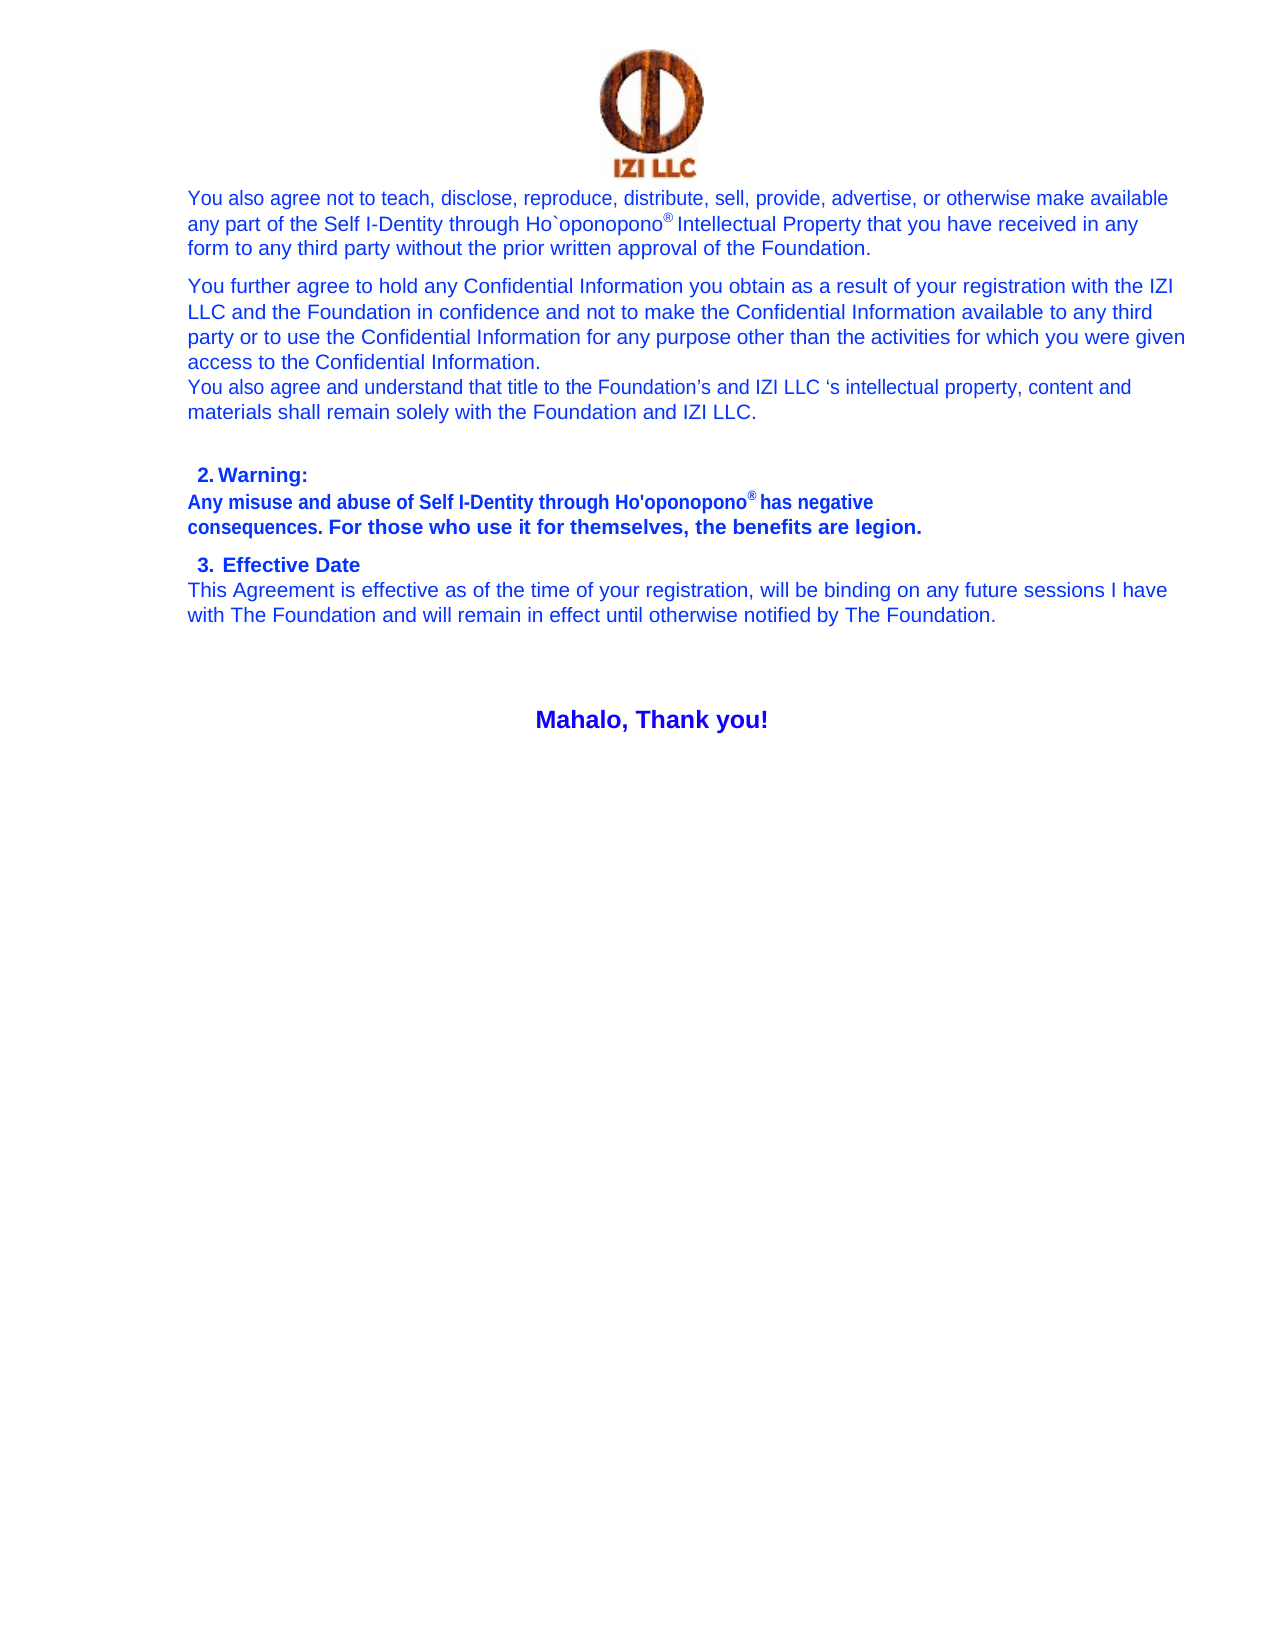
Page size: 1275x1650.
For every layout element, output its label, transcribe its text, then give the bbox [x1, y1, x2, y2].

text You also agree and understand that title to the Foundation’s and IZI LLC ‘s intellectual property, content and materials shall remain solely with the Foundation and IZI LLC. [187, 375, 1174, 424]
subtitle Mahalo, Thank you! [287, 705, 1017, 734]
text You also agree not to teach, disclose, reproduce, distribute, sell, provide, advertise, or otherwise make available any part of the Self I-Dentity through Ho`oponopono® Intellectual Property that you have received in any form to any third party without the prior written approval of the Foundation. [187, 185, 1174, 260]
text Any misuse and abuse of Self I-Dentity through Ho'oponopono® has negative consequences. For those who use it for themselves, the benefits are legion. [187, 488, 982, 539]
list Effective Date [197, 553, 1194, 577]
subtitle Warning: [197, 463, 1194, 487]
picture [599, 49, 704, 179]
text You further agree to hold any Confidential Information you obtain as a result of your registration with the IZI LLC and the Foundation in confidence and not to make the Confidential Information available to any third party or to use the Confidential Information for any purpose other than the activities for which you were given access to the Confidential Information. [187, 274, 1194, 374]
text This Agreement is effective as of the time of your registration, will be binding on any future sessions I have with The Foundation and will remain in effect until otherwise notified by The Foundation. [187, 578, 1194, 627]
